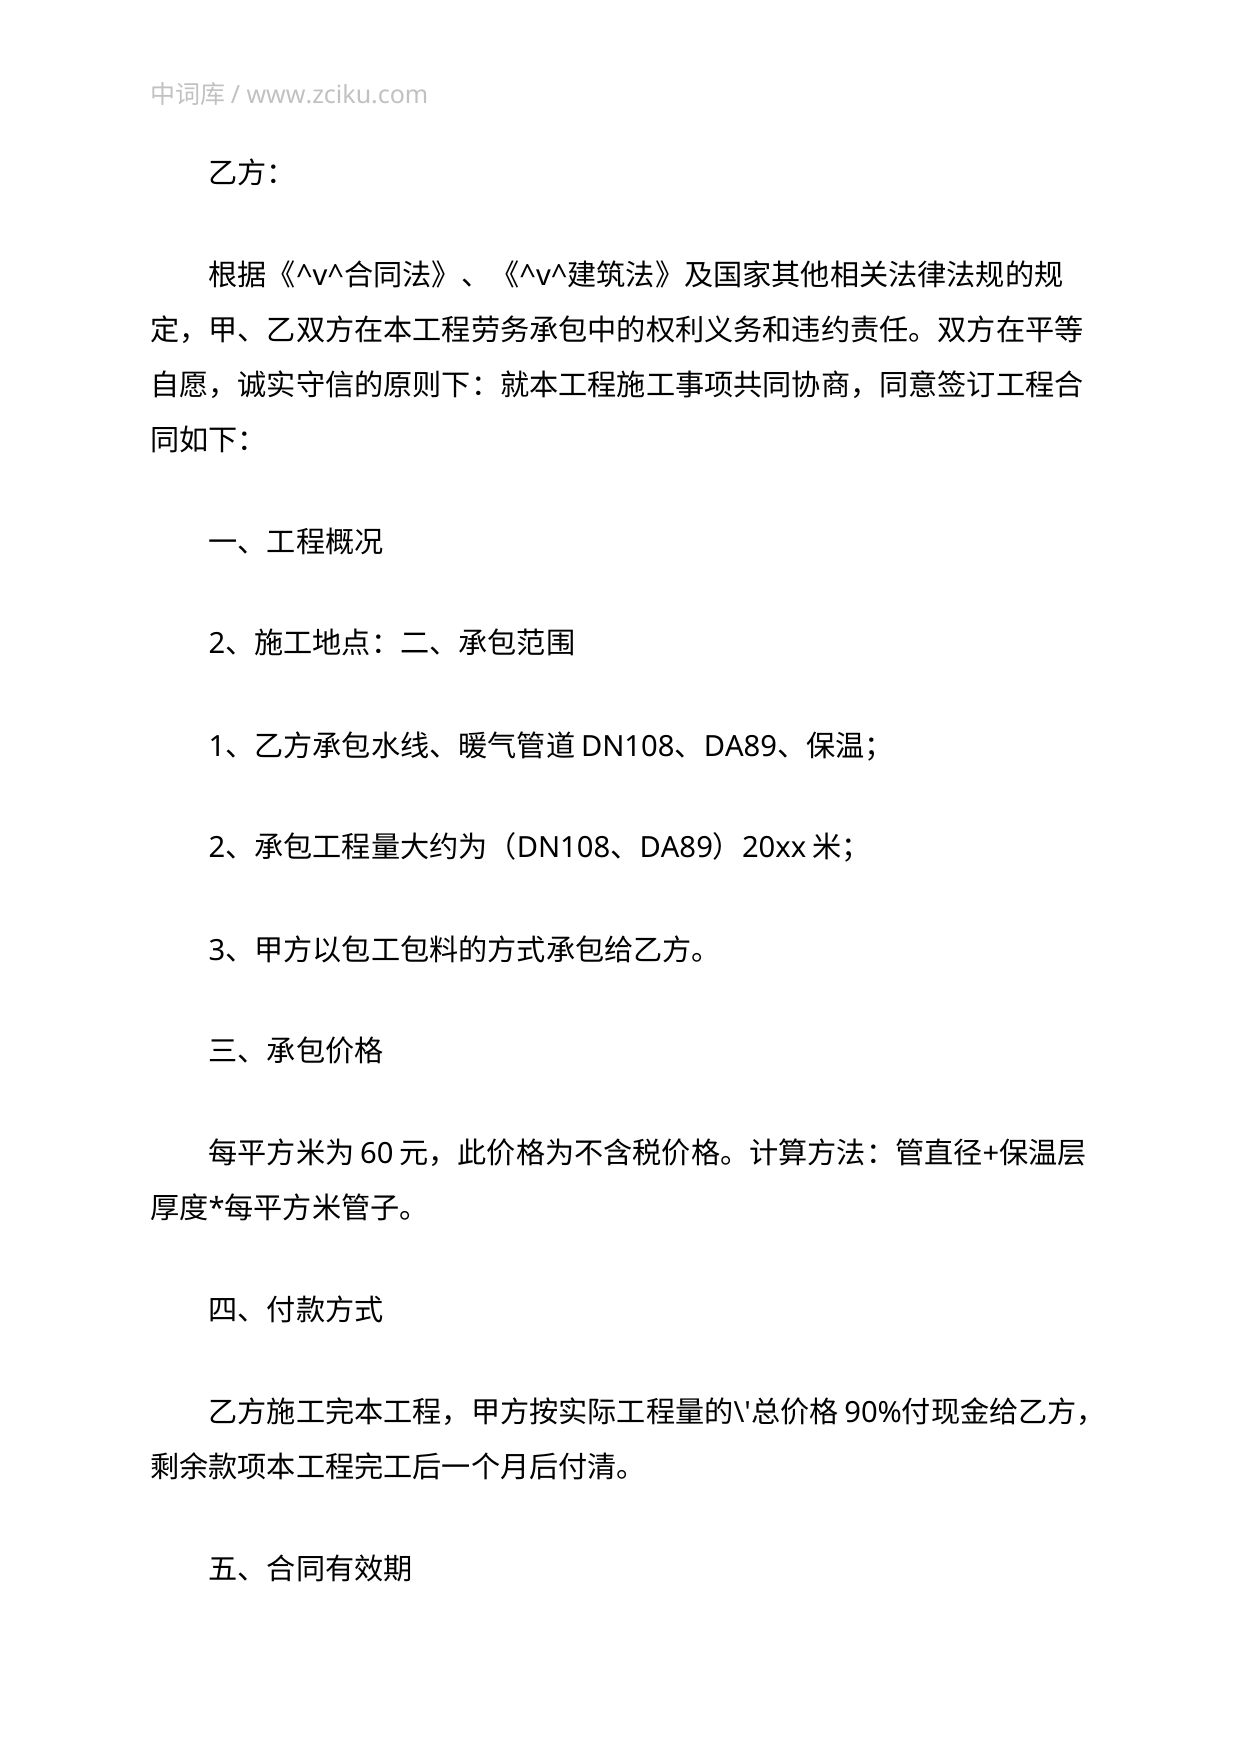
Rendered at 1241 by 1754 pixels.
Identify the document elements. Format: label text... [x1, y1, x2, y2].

text 四、付款方式 [150, 1287, 1090, 1329]
text 3、甲方以包工包料的方式承包给乙方。 [150, 926, 1090, 968]
text 三、承包价格 [150, 1028, 1090, 1070]
text 根据《^v^合同法》、《^v^建筑法》及国家其他相关法律法规的规定，甲、乙双方在本工程劳务承包中的权利义务和违约责任。双方在平等自愿，诚实守信的原则下：就本工程施工事项共同协商，同意签订工程合同如下： [150, 252, 1090, 459]
text 2、施工地点：二、承包范围 [150, 620, 1090, 662]
text 1、乙方承包水线、暖气管道DN108、DA89、保温； [150, 722, 1090, 764]
text 五、合同有效期 [150, 1545, 1090, 1588]
text 乙方施工完本工程，甲方按实际工程量的\'总价格90%付现金给乙方，剩余款项本工程完工后一个月后付清。 [150, 1388, 1090, 1486]
text 乙方： [150, 150, 1090, 192]
text 一、工程概况 [150, 518, 1090, 561]
text 2、承包工程量大约为（DN108、DA89）20xx米； [150, 824, 1090, 866]
text 每平方米为60元，此价格为不含税价格。计算方法：管直径+保温层厚度*每平方米管子。 [150, 1130, 1090, 1227]
